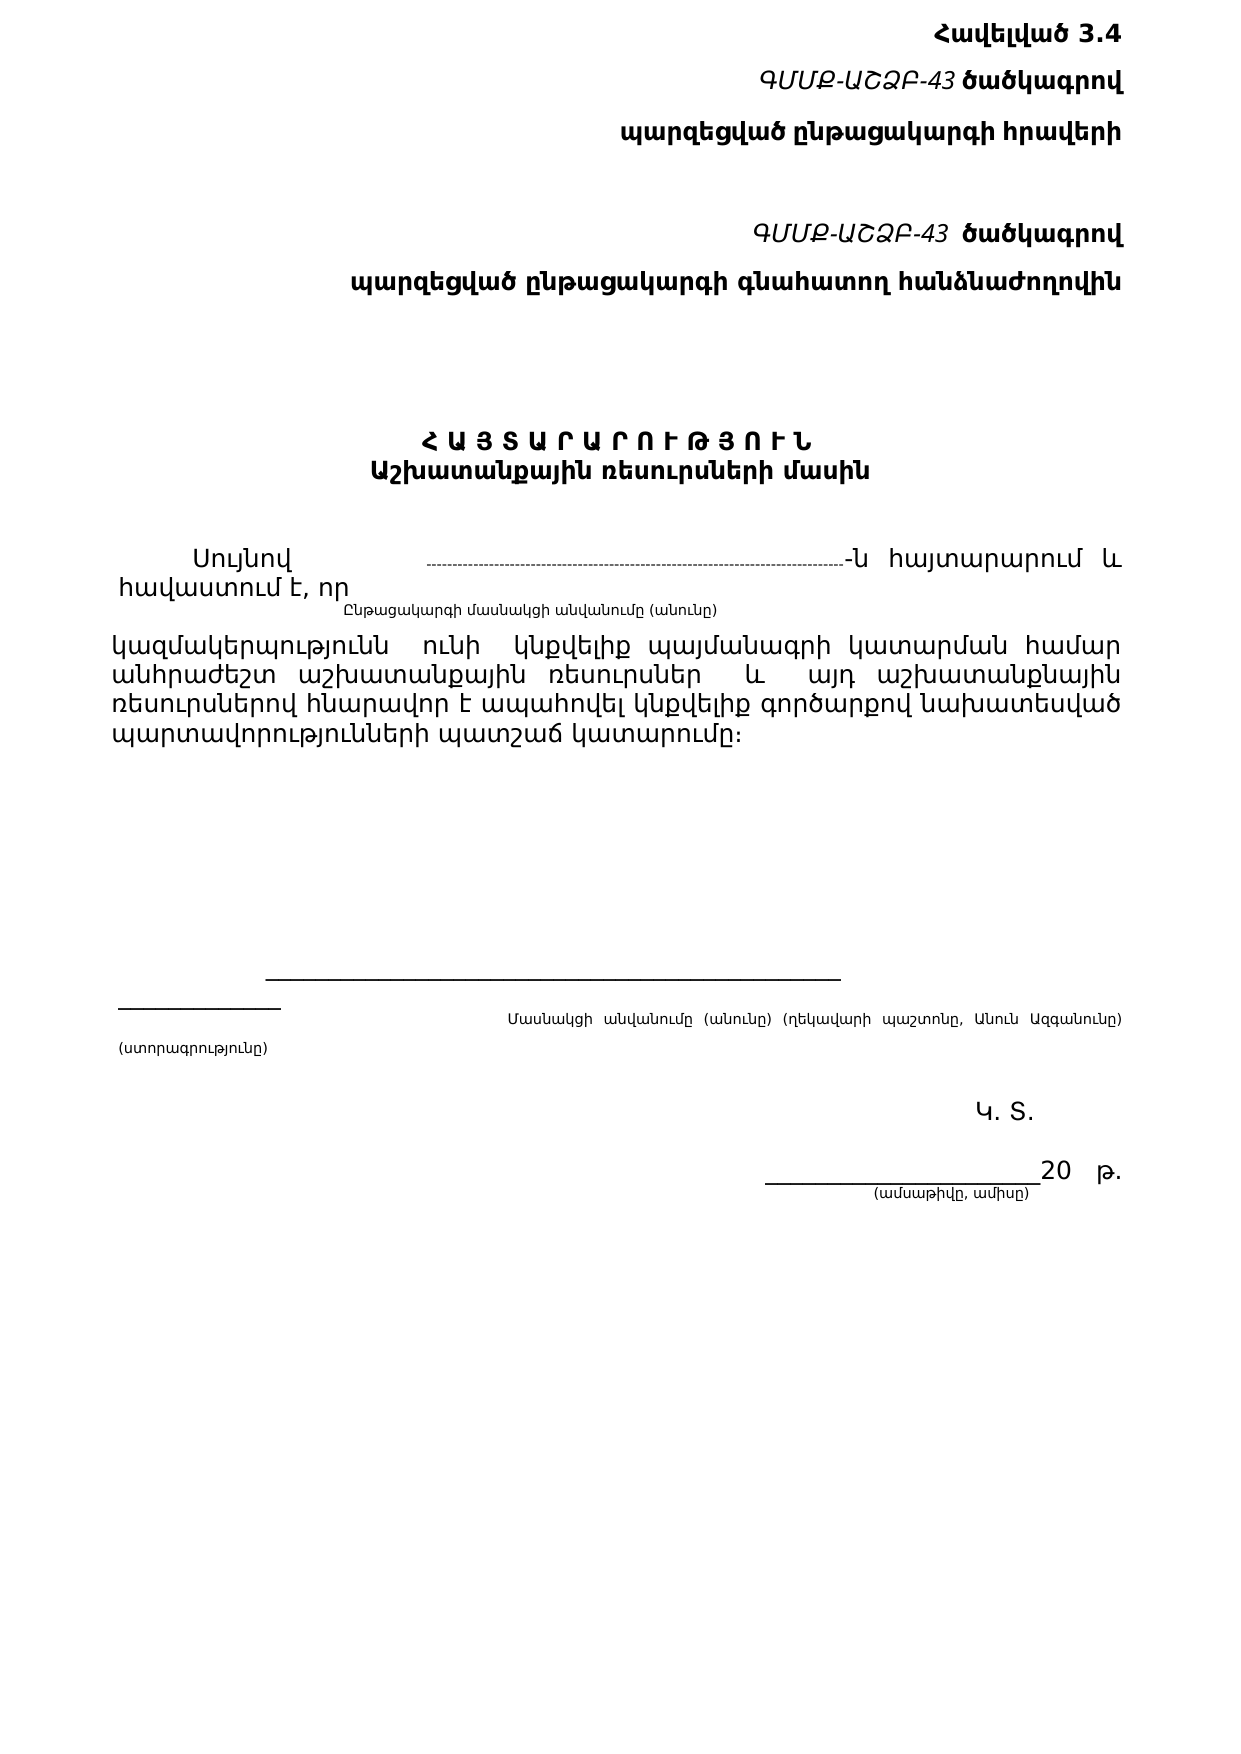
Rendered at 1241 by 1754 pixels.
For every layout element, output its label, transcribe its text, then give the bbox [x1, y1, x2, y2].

text ԳՄՄՔ-ԱՇՁԲ-43 ծածկագրով [118, 216, 1122, 250]
text ______________________20 թ. [118, 1156, 1122, 1185]
text Աշխատանքային ռեսուրսների մասին [118, 456, 1122, 485]
text Ընթացակարգի մասնակցի անվանումը (անունը) [268, 602, 1122, 631]
text պարզեցված ընթացակարգի գնահատող հանձնաժողովին [118, 267, 1122, 296]
text ______________________________________________ _____________ [118, 952, 1122, 1010]
text ԳՄՄՔ-ԱՇՁԲ-43 ծածկագրով [118, 62, 1122, 97]
text Սույնով ---------------------------------------------------------------------------------ն հայտարարում և հավաստում է, որ [118, 544, 1122, 602]
text (ամսաթիվը, ամիսը) [118, 1185, 1029, 1214]
text կազմակերպությունն ունի կնքվելիք պայմանագրի կատարման համար անհրաժեշտ աշխատանքային ռեսուրսներ և այդ աշխատանքնային ռեսուրսներով հնարավոր է ապահովել կնքվելիք գործարքով նախատեսված պարտավորությունների պատշաճ կատարումը։ [111, 631, 1122, 748]
text Մասնակցի անվանումը (անունը) (ղեկավարի պաշտոնը, Անուն Ազգանունը) (ստորագրությունը) [118, 1010, 1122, 1069]
text Հ Ա Յ Տ Ա Ր Ա Ր Ո Ւ Թ Յ Ո Ւ Ն [111, 427, 1122, 456]
text պարզեցված ընթացակարգի հրավերի [118, 113, 1122, 148]
text Կ. Տ. [118, 1097, 1122, 1127]
text Հավելված 3.4 [118, 19, 1122, 48]
